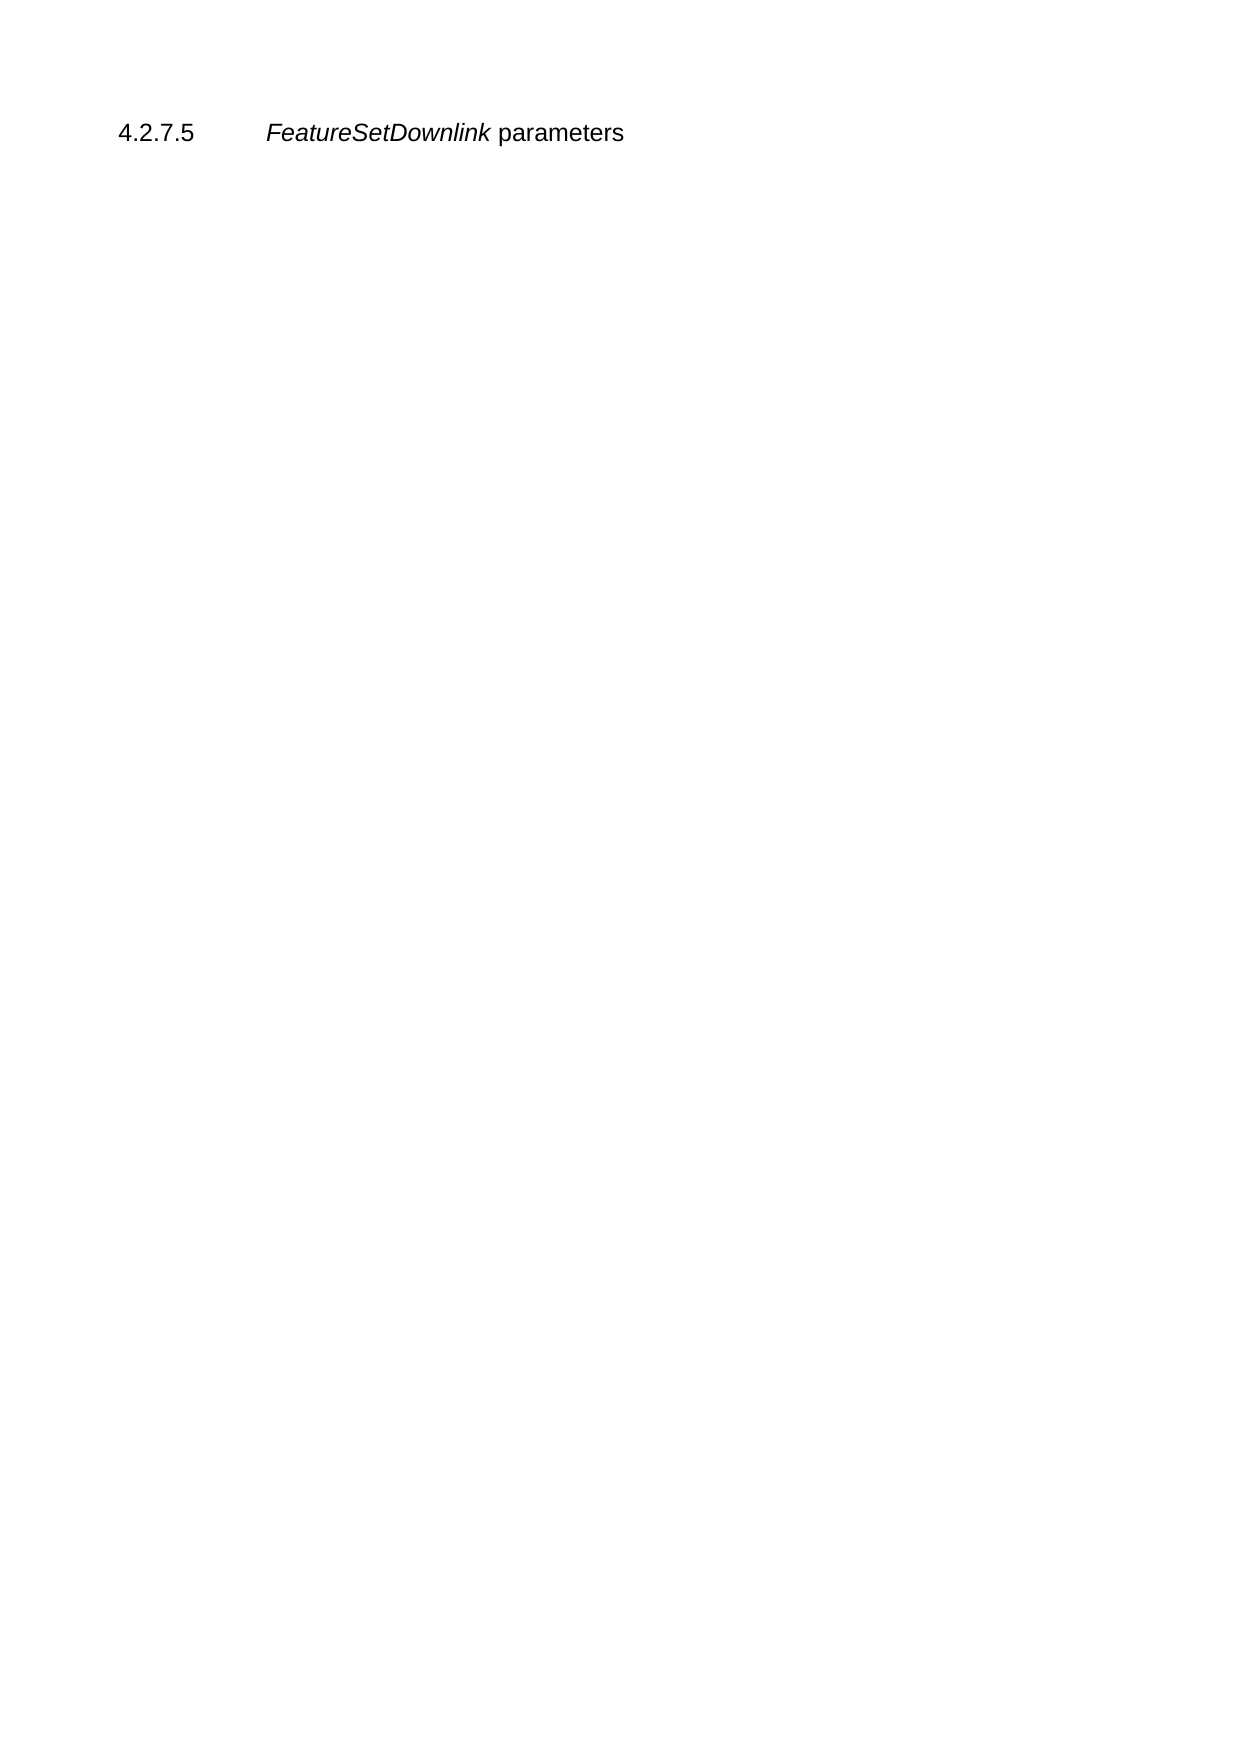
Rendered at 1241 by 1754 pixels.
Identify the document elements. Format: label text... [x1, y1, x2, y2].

subtitle 4.2.7.5 FeatureSetDownlink parameters [118, 118, 1122, 147]
